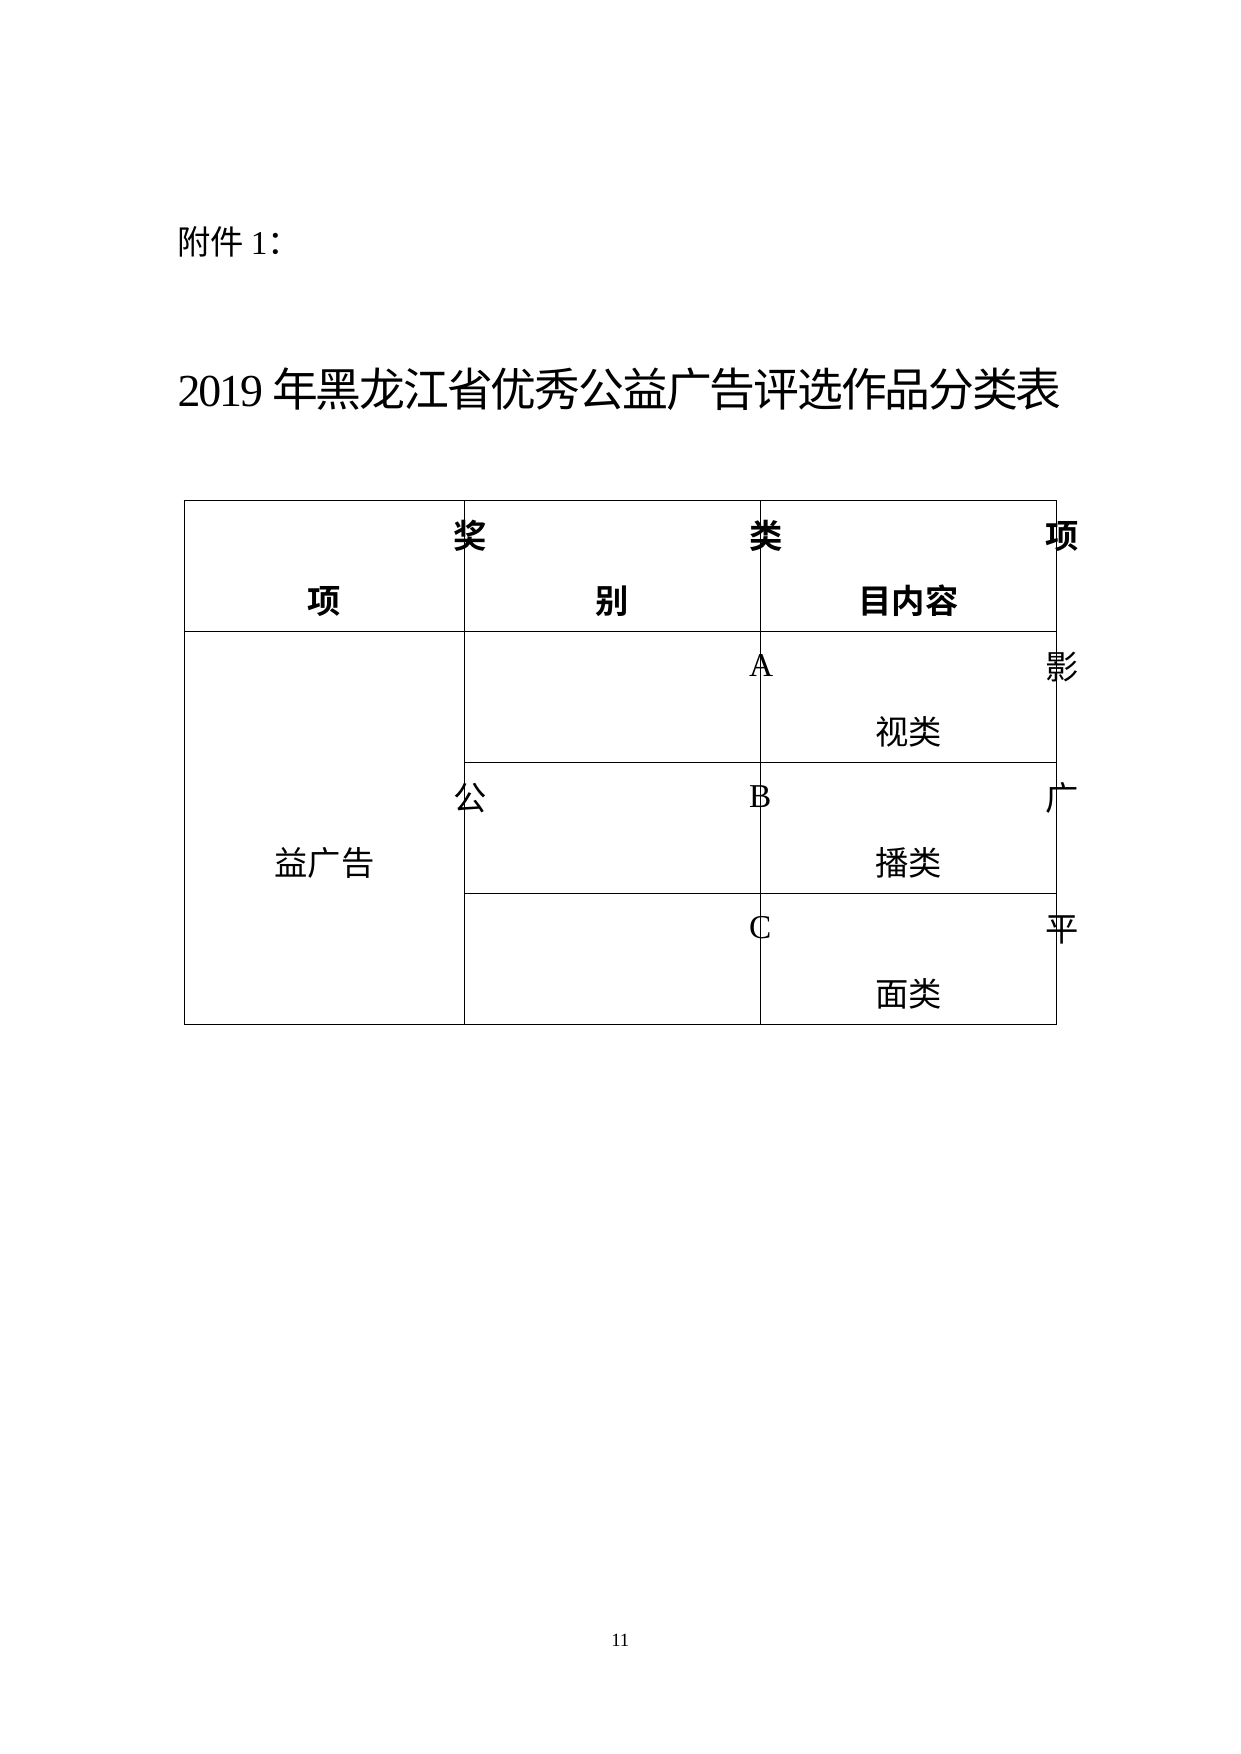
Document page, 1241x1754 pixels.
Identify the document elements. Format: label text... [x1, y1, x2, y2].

table_header 类别 [465, 501, 760, 631]
table_cell 公益广告 [185, 632, 464, 1024]
table_cell 广播类 [761, 763, 1056, 893]
table_cell A [465, 632, 760, 762]
text 附件1： [177, 208, 1063, 273]
table_header 项目内容 [761, 501, 1056, 631]
table_cell B [465, 763, 760, 893]
table_cell 影视类 [761, 632, 1056, 762]
table_cell C [465, 894, 760, 1024]
table_cell 平面类 [761, 894, 1056, 1024]
text 2019年黑龙江省优秀公益广告评选作品分类表 [177, 338, 1063, 435]
table_header 奖项 [185, 501, 464, 631]
